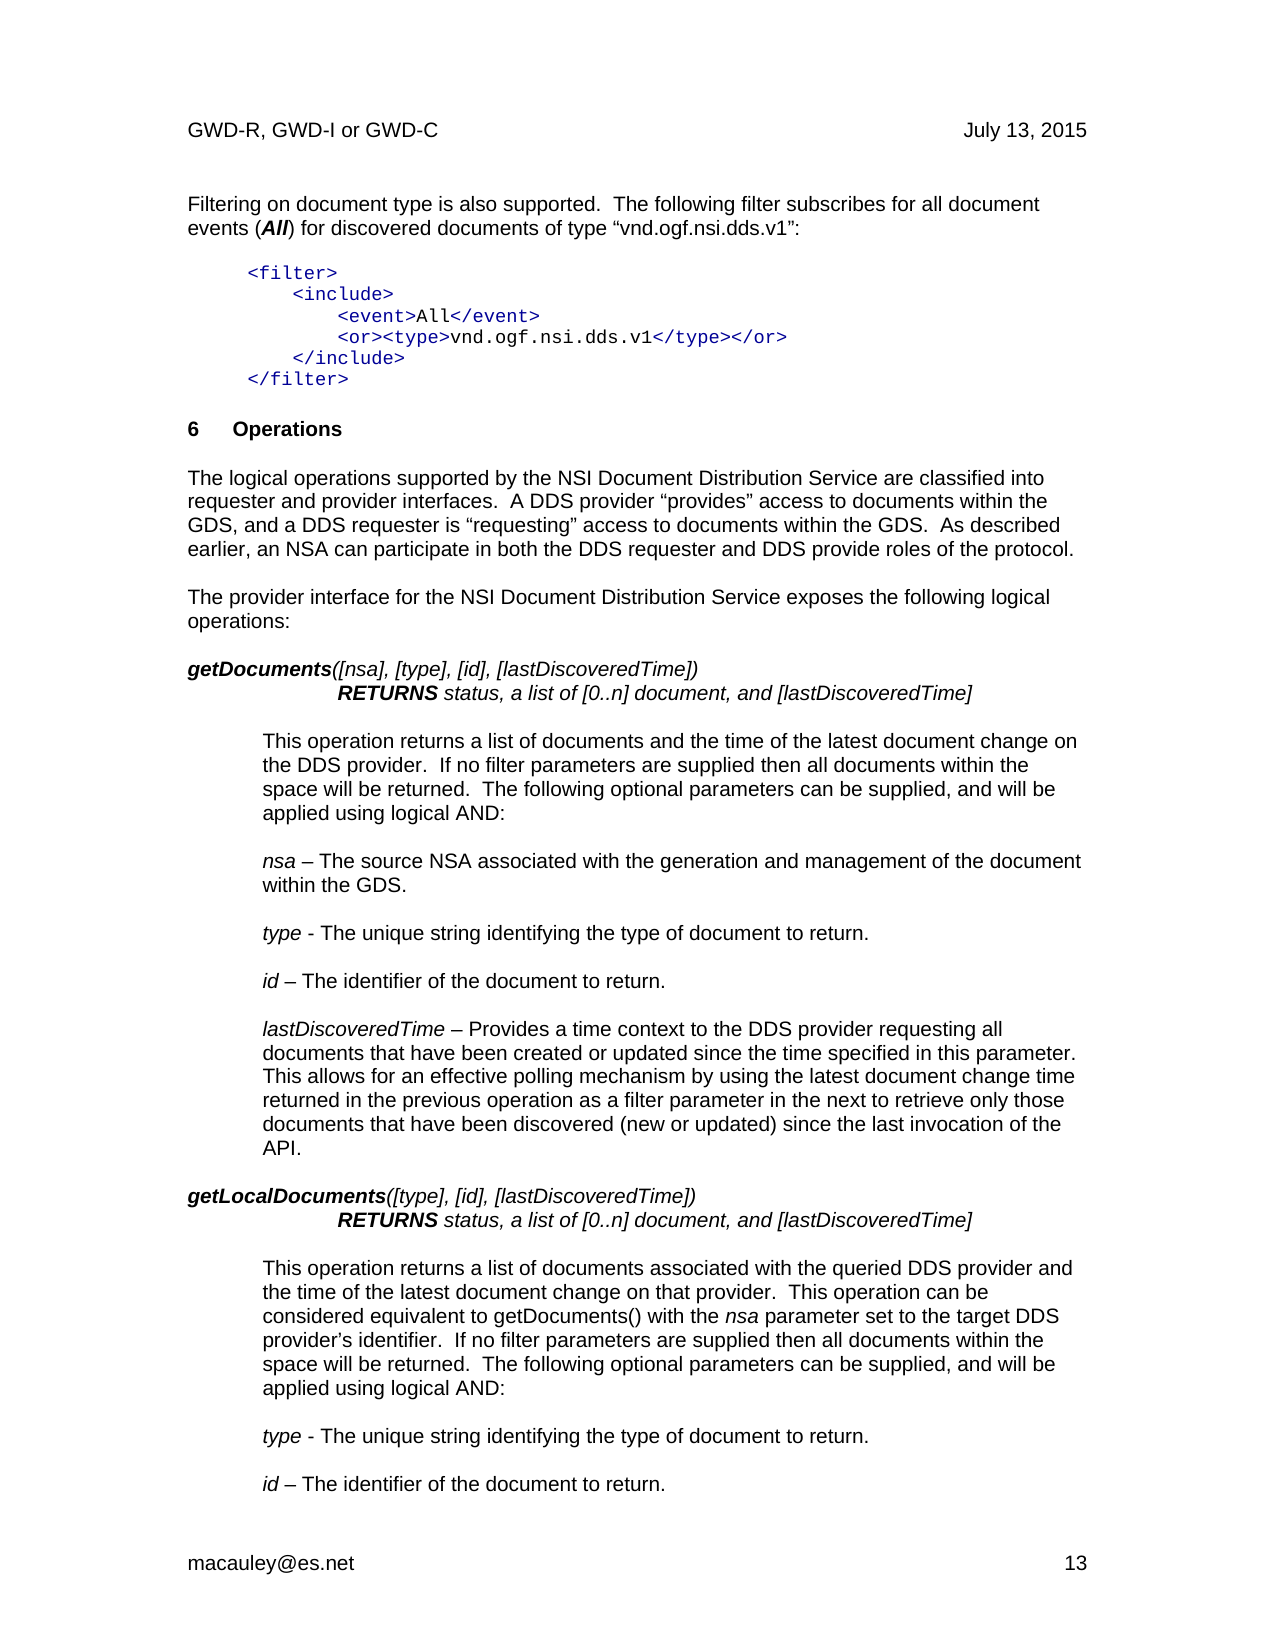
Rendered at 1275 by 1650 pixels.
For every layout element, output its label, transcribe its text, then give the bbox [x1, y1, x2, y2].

text The provider interface for the NSI Document Distribution Service exposes the following logical operations: [187, 585, 1088, 633]
text type - The unique string identifying the type of document to return. [262, 1424, 1088, 1448]
text This operation returns a list of documents and the time of the latest document change on the provider. If no filter parameters are supplied then all documents within the space will be returned. The following optional parameters can be supplied, and will be applied using logical AND: [262, 729, 1088, 825]
text type - The unique string identifying the type of document to return. [262, 921, 1088, 944]
text Filtering on document type is also supported. The following filter subscribes for all document events (All) for discovered documents of type “vnd.ogf.nsi.dds.v1”: [187, 192, 1088, 240]
text getDocuments([nsa], [type], [id], [lastDiscoveredTime]) [187, 657, 1088, 681]
text <filter> <include> <event>All</event> <or><type>vnd.ogf.nsi.dds.v1</type></or> </include> </filter> [247, 264, 1088, 391]
text id – The identifier of the document to return. [262, 1472, 1088, 1496]
text The logical operations supported by the NSI Document Distribution Service are classified into requester and provider interfaces provider “provides” access to documents within the , and a requester is “requesting” access to documents within the . As described earlier, an NSA can participate in both the requester and provide roles of the protocol. [187, 465, 1088, 561]
text nsa – The source NSA associated with the generation and management of the document within the . [262, 849, 1088, 897]
text id – The identifier of the document to return. [262, 968, 1088, 992]
text This operation returns a list of documents associated with the queriedproviderIf no filter parameters are supplied then all documents within the space will be returned. The following optional parameters can be supplied, and will be applied using logical AND: [262, 1256, 1088, 1400]
text getLocalDocuments([type], [id], [lastDiscoveredTime]) [187, 1184, 1088, 1208]
subtitle Operations [187, 416, 1088, 440]
